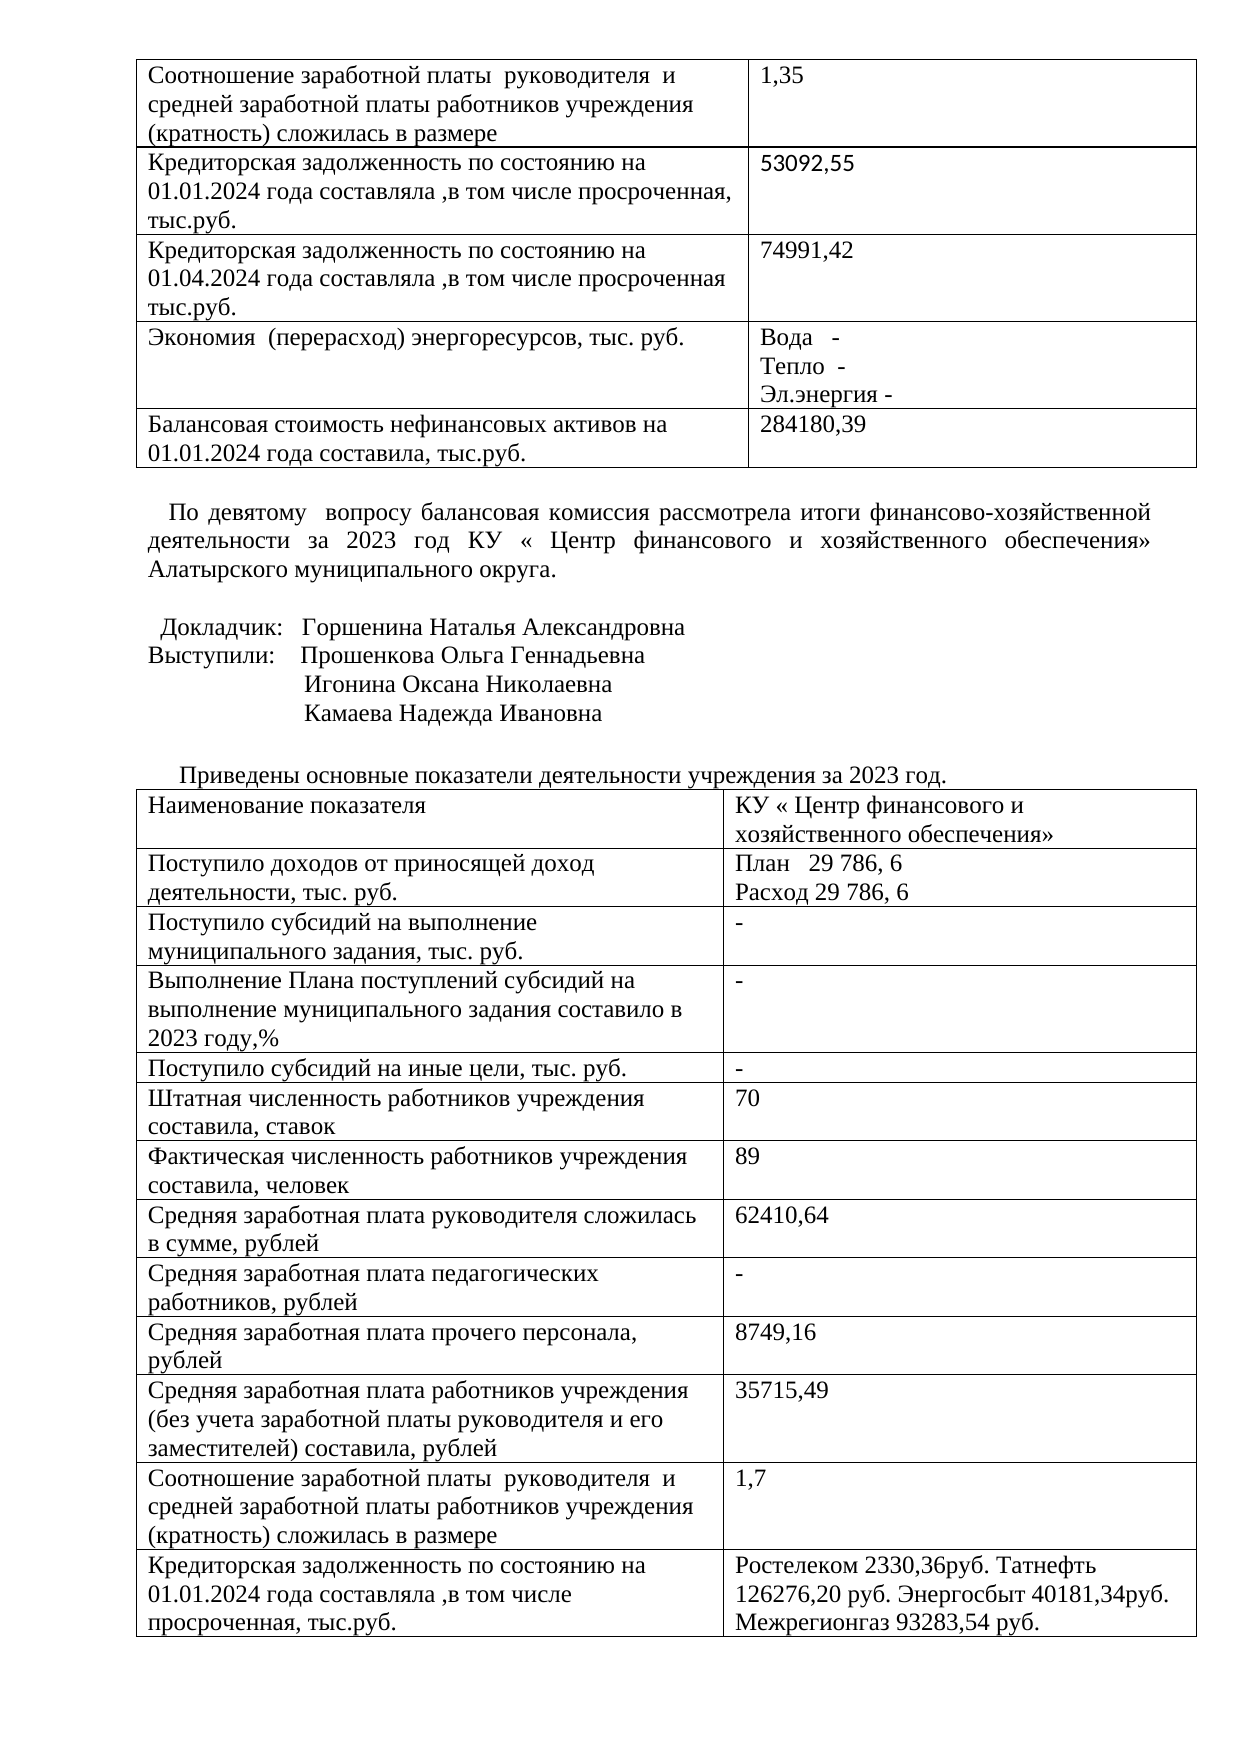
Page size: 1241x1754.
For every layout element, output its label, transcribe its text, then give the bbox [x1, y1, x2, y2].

table_header Наименование показателя [137, 790, 723, 847]
table_cell 62410,64 [724, 1200, 1196, 1257]
table_cell 89 [724, 1141, 1196, 1199]
table_cell - [724, 907, 1196, 964]
table_cell Кредиторская задолженность по состоянию на 01.01.2024 года составляла ,в том числе просроченная, тыс.руб. [137, 148, 748, 234]
table_cell Экономия (перерасход) энергоресурсов, тыс. руб. [137, 322, 748, 408]
table_cell Поступило субсидий на выполнение муниципального задания, тыс. руб. [137, 907, 723, 964]
table_cell Соотношение заработной платы руководителя и средней заработной платы работников учреждения (кратность) сложилась в размере [137, 60, 748, 146]
table_cell Соотношение заработной платы руководителя и средней заработной платы работников учреждения (кратность) сложилась в размере [137, 1463, 723, 1549]
table_cell 53092,55 [749, 148, 1196, 234]
table_cell Средняя заработная плата руководителя сложилась в сумме, рублей [137, 1200, 723, 1257]
table_cell 1,35 [749, 60, 1196, 146]
table_cell Ростелеком 2330,36руб. Татнефть 126276,20 руб. Энергосбыт 40181,34руб. Межрегионгаз 93283,54 руб. [724, 1550, 1196, 1636]
table_cell План 29 786, 6 Расход 29 786, 6 [724, 849, 1196, 906]
table_cell Вода - Тепло - Эл.энергия - [749, 322, 1196, 408]
text Приведены основные показатели деятельности учреждения за 2023 год. [148, 760, 1152, 789]
table_cell Выполнение Плана поступлений субсидий на выполнение муниципального задания составило в 2023 году,% [137, 966, 723, 1052]
table_cell Средняя заработная плата прочего персонала, рублей [137, 1317, 723, 1374]
text Выступили: Прошенкова Ольга Геннадьевна [148, 640, 1152, 669]
table_cell - [724, 1053, 1196, 1082]
table_cell Фактическая численность работников учреждения составила, человек [137, 1141, 723, 1199]
table_cell Кредиторская задолженность по состоянию на 01.01.2024 года составляла ,в том числе просроченная, тыс.руб. [137, 1550, 723, 1636]
table_cell Поступило субсидий на иные цели, тыс. руб. [137, 1053, 723, 1082]
table_cell Штатная численность работников учреждения составила, ставок [137, 1083, 723, 1140]
table_cell 70 [724, 1083, 1196, 1140]
table_cell 74991,42 [749, 235, 1196, 321]
table_cell 284180,39 [749, 409, 1196, 467]
table_cell Балансовая стоимость нефинансовых активов на 01.01.2024 года составила, тыс.руб. [137, 409, 748, 467]
table_cell 35715,49 [724, 1375, 1196, 1462]
text Камаева Надежда Ивановна [148, 698, 1152, 727]
table_cell - [724, 966, 1196, 1052]
table_cell - [724, 1258, 1196, 1316]
table_cell Средняя заработная плата работников учреждения (без учета заработной платы руководителя и его заместителей) составила, рублей [137, 1375, 723, 1462]
text По девятому вопросу балансовая комиссия рассмотрела итоги финансово-хозяйственной деятельности за 2023 год КУ « Центр финансового и хозяйственного обеспечения» Алатырского муниципального округа. [148, 497, 1152, 583]
table_cell Средняя заработная плата педагогических работников, рублей [137, 1258, 723, 1316]
table_cell Кредиторская задолженность по состоянию на 01.04.2024 года составляла ,в том числе просроченная тыс.руб. [137, 235, 748, 321]
table_cell 1,7 [724, 1463, 1196, 1549]
table_cell 8749,16 [724, 1317, 1196, 1374]
table_cell Поступило доходов от приносящей доход деятельности, тыс. руб. [137, 849, 723, 906]
table_header КУ « Центр финансового и хозяйственного обеспечения» [724, 790, 1196, 847]
text Докладчик: Горшенина Наталья Александровна [148, 612, 1152, 640]
text Игонина Оксана Николаевна [148, 669, 1152, 698]
